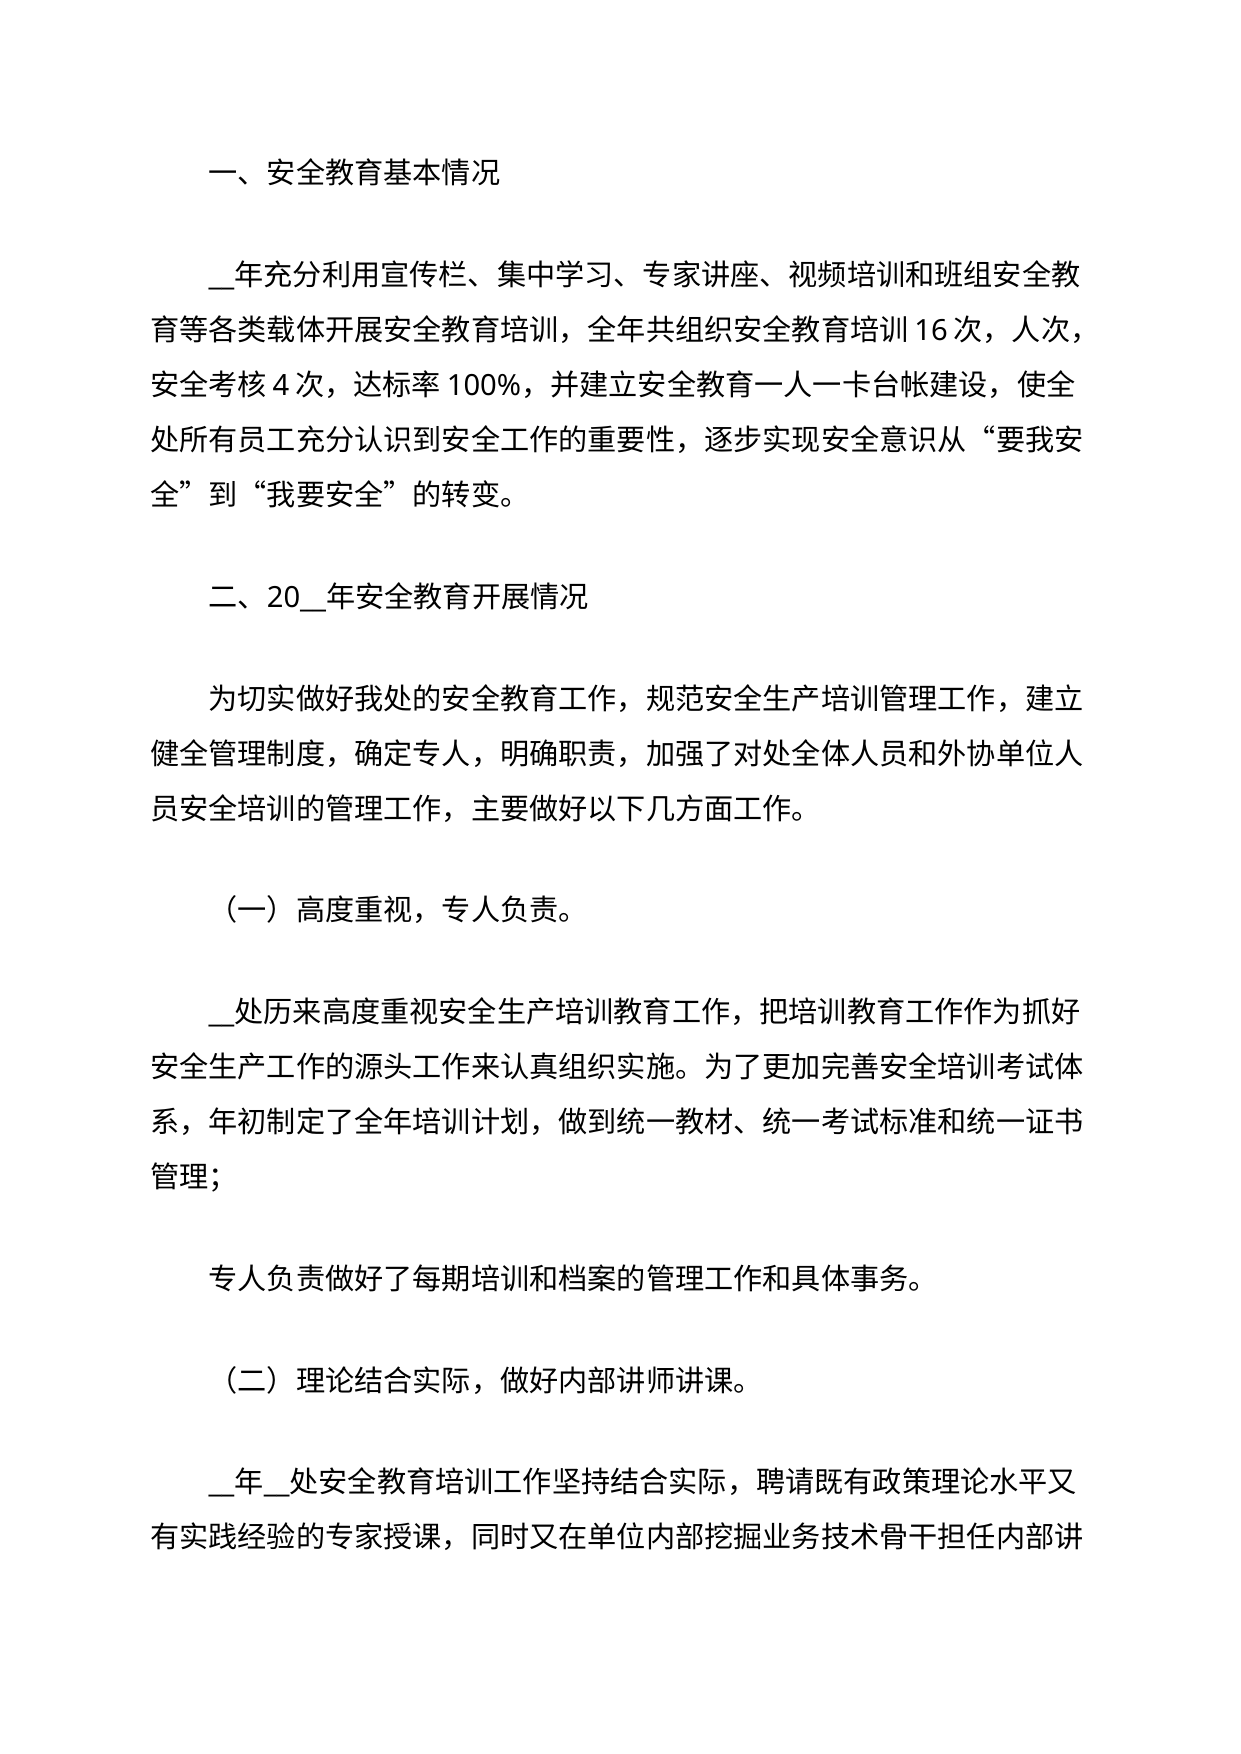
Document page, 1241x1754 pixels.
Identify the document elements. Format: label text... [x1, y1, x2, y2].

text 为切实做好我处的安全教育工作，规范安全生产培训管理工作，建立健全管理制度，确定专人，明确职责，加强了对处全体人员和外协单位人员安全培训的管理工作，主要做好以下几方面工作。 [150, 675, 1090, 827]
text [150, 1459, 1090, 1556]
text 二、20__年安全教育开展情况 [150, 573, 1090, 616]
text 一、安全教育基本情况 [150, 150, 1090, 192]
text （一）高度重视，专人负责。 [150, 887, 1090, 929]
text （二）理论结合实际，做好内部讲师讲课。 [150, 1357, 1090, 1399]
text 专人负责做好了每期培训和档案的管理工作和具体事务。 [150, 1255, 1090, 1298]
text __处历来高度重视安全生产培训教育工作，把培训教育工作作为抓好安全生产工作的源头工作来认真组织实施。为了更加完善安全培训考试体系，年初制定了全年培训计划，做到统一教材、统一考试标准和统一证书管理； [150, 989, 1090, 1196]
text __年充分利用宣传栏、集中学习、专家讲座、视频培训和班组安全教育等各类载体开展安全教育培训，全年共组织安全教育培训16次，人次，安全考核4次，达标率100%，并建立安全教育一人一卡台帐建设，使全处所有员工充分认识到安全工作的重要性，逐步实现安全意识从“要我安全”到“我要安全”的转变。 [150, 252, 1090, 514]
